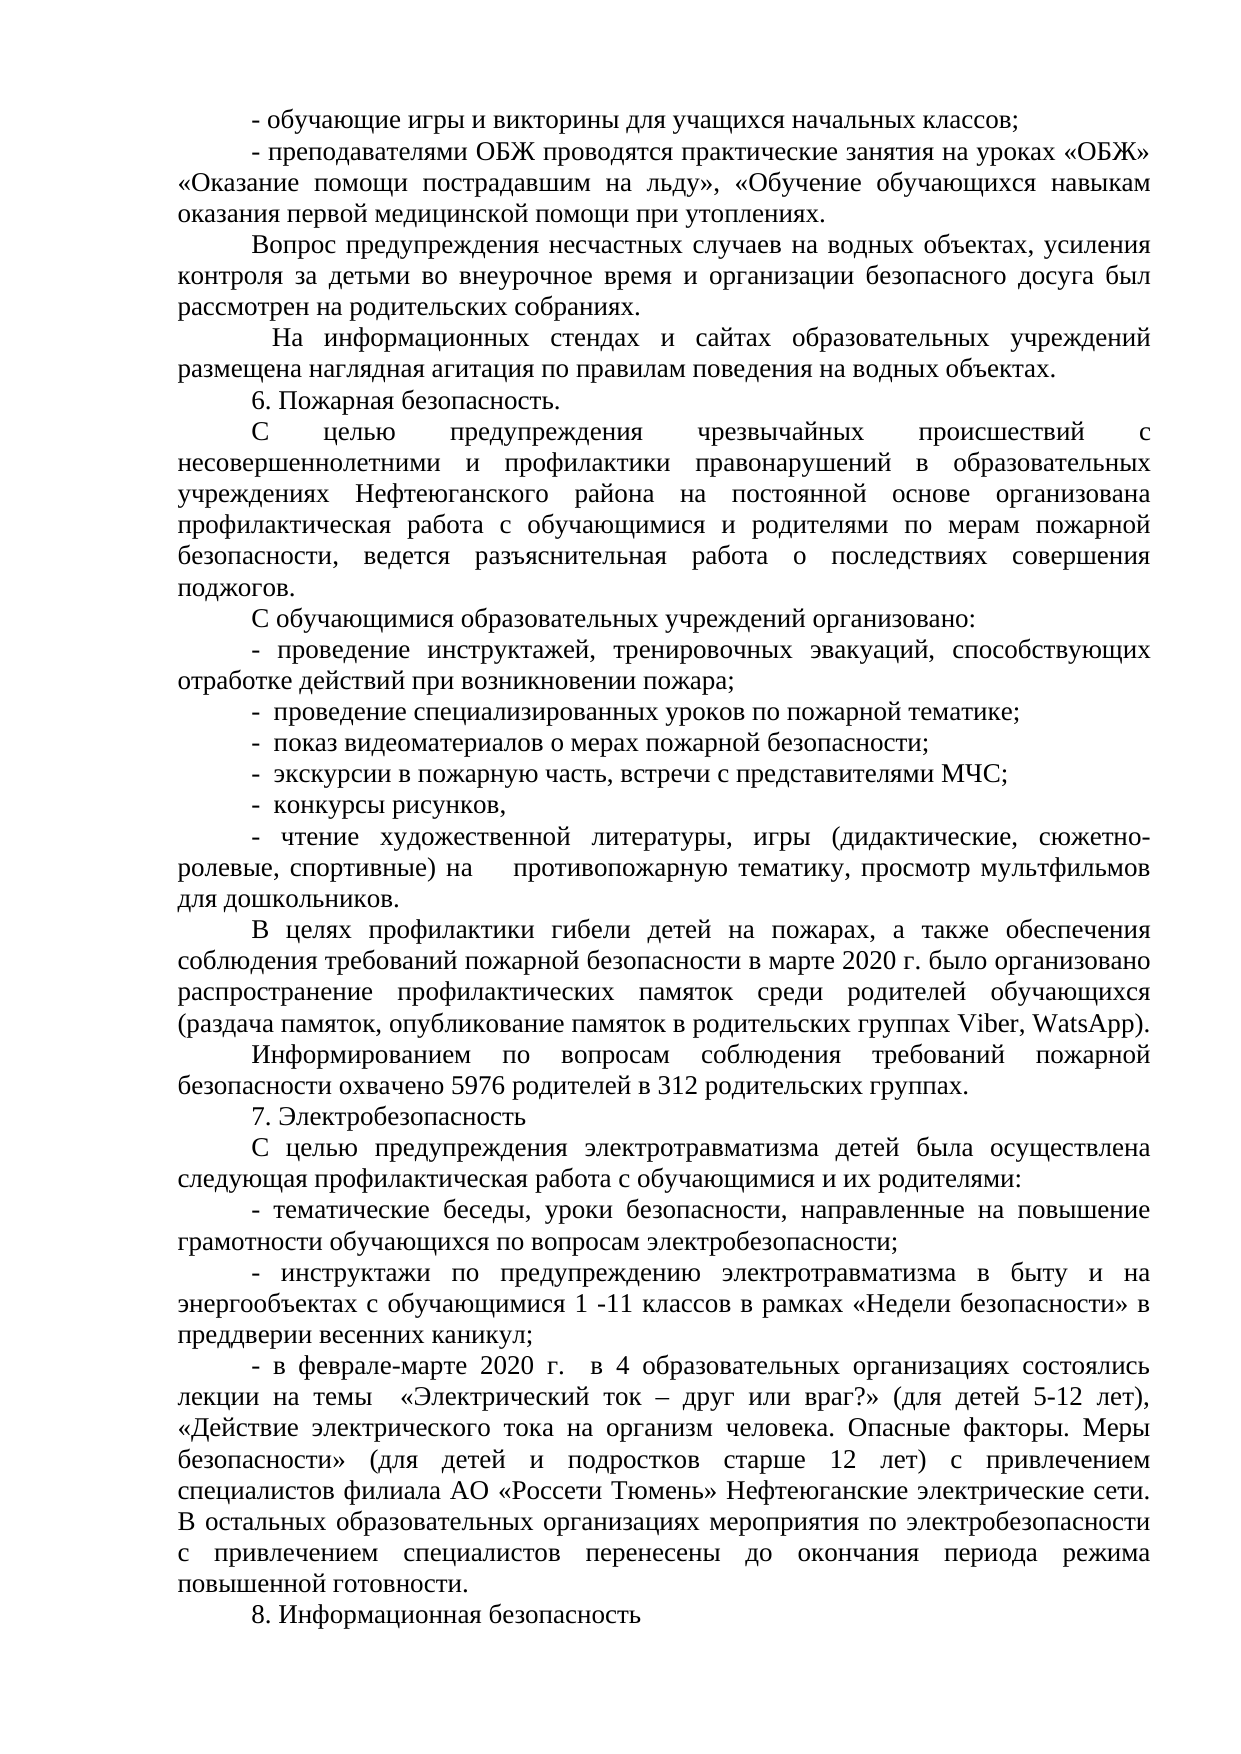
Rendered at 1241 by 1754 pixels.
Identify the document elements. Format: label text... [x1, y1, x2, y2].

text - преподавателями ОБЖ проводятся практические занятия на уроках «ОБЖ» «Оказание помощи пострадавшим на льду», «Обучение обучающихся навыкам оказания первой медицинской помощи при утоплениях. [177, 134, 1152, 228]
text С целью предупреждения электротравматизма детей была осуществлена следующая профилактическая работа с обучающимися и их родителями: [177, 1131, 1152, 1193]
text 6. Пожарная безопасность. [177, 384, 1152, 415]
text Вопрос предупреждения несчастных случаев на водных объектах, усиления контроля за детьми во внеурочное время и организации безопасного досуга был рассмотрен на родительских собраниях. [177, 228, 1152, 321]
text С обучающимися образовательных учреждений организовано: [177, 602, 1152, 633]
text 8. Информационная безопасность [177, 1598, 1152, 1629]
text - в феврале-марте 2020 г. в 4 образовательных организациях состоялись лекции на темы «Электрический ток – друг или враг?» (для детей 5-12 лет), «Действие электрического тока на организм человека. Опасные факторы. Меры безопасности» (для детей и подростков старше 12 лет) с привлечением специалистов филиала АО «Россети Тюмень» Нефтеюганские электрические сети. В остальных образовательных организациях мероприятия по электробезопасности с привлечением специалистов перенесены до окончания периода режима повышенной готовности. [177, 1349, 1152, 1598]
text - проведение инструктажей, тренировочных эвакуаций, способствующих отработке действий при возникновении пожара; [177, 633, 1152, 695]
text - чтение художественной литературы, игры (дидактические, сюжетно-ролевые, спортивные) на противопожарную тематику, просмотр мультфильмов для дошкольников. [177, 820, 1152, 913]
text С целью предупреждения чрезвычайных происшествий с несовершеннолетними и профилактики правонарушений в образовательных учреждениях Нефтеюганского района на постоянной основе организована профилактическая работа с обучающимися и родителями по мерам пожарной безопасности, ведется разъяснительная работа о последствиях совершения поджогов. [177, 415, 1152, 602]
text - тематические беседы, уроки безопасности, направленные на повышение грамотности обучающихся по вопросам электробезопасности; [177, 1193, 1152, 1256]
text В целях профилактики гибели детей на пожарах, а также обеспечения соблюдения требований пожарной безопасности в марте 2020 г. было организовано распространение профилактических памяток среди родителей обучающихся (раздача памяток, опубликование памяток в родительских группах Viber, WatsApp). Информированием по вопросам соблюдения требований пожарной безопасности охвачено 5976 родителей в 312 родительских группах. [177, 913, 1152, 1100]
text На информационных стендах и сайтах образовательных учреждений размещена наглядная агитация по правилам поведения на водных объектах. [177, 321, 1152, 384]
text - проведение специализированных уроков по пожарной тематике; [177, 695, 1152, 726]
text - обучающие игры и викторины для учащихся начальных классов; [177, 103, 1152, 134]
text - экскурсии в пожарную часть, встречи с представителями МЧС; [177, 757, 1152, 789]
text 7. Электробезопасность [177, 1100, 1152, 1131]
text - конкурсы рисунков, [177, 789, 1152, 820]
text - показ видеоматериалов о мерах пожарной безопасности; [177, 726, 1152, 757]
text - инструктажи по предупреждению электротравматизма в быту и на энергообъектах с обучающимися 1 -11 классов в рамках «Недели безопасности» в преддверии весенних каникул; [177, 1256, 1152, 1349]
